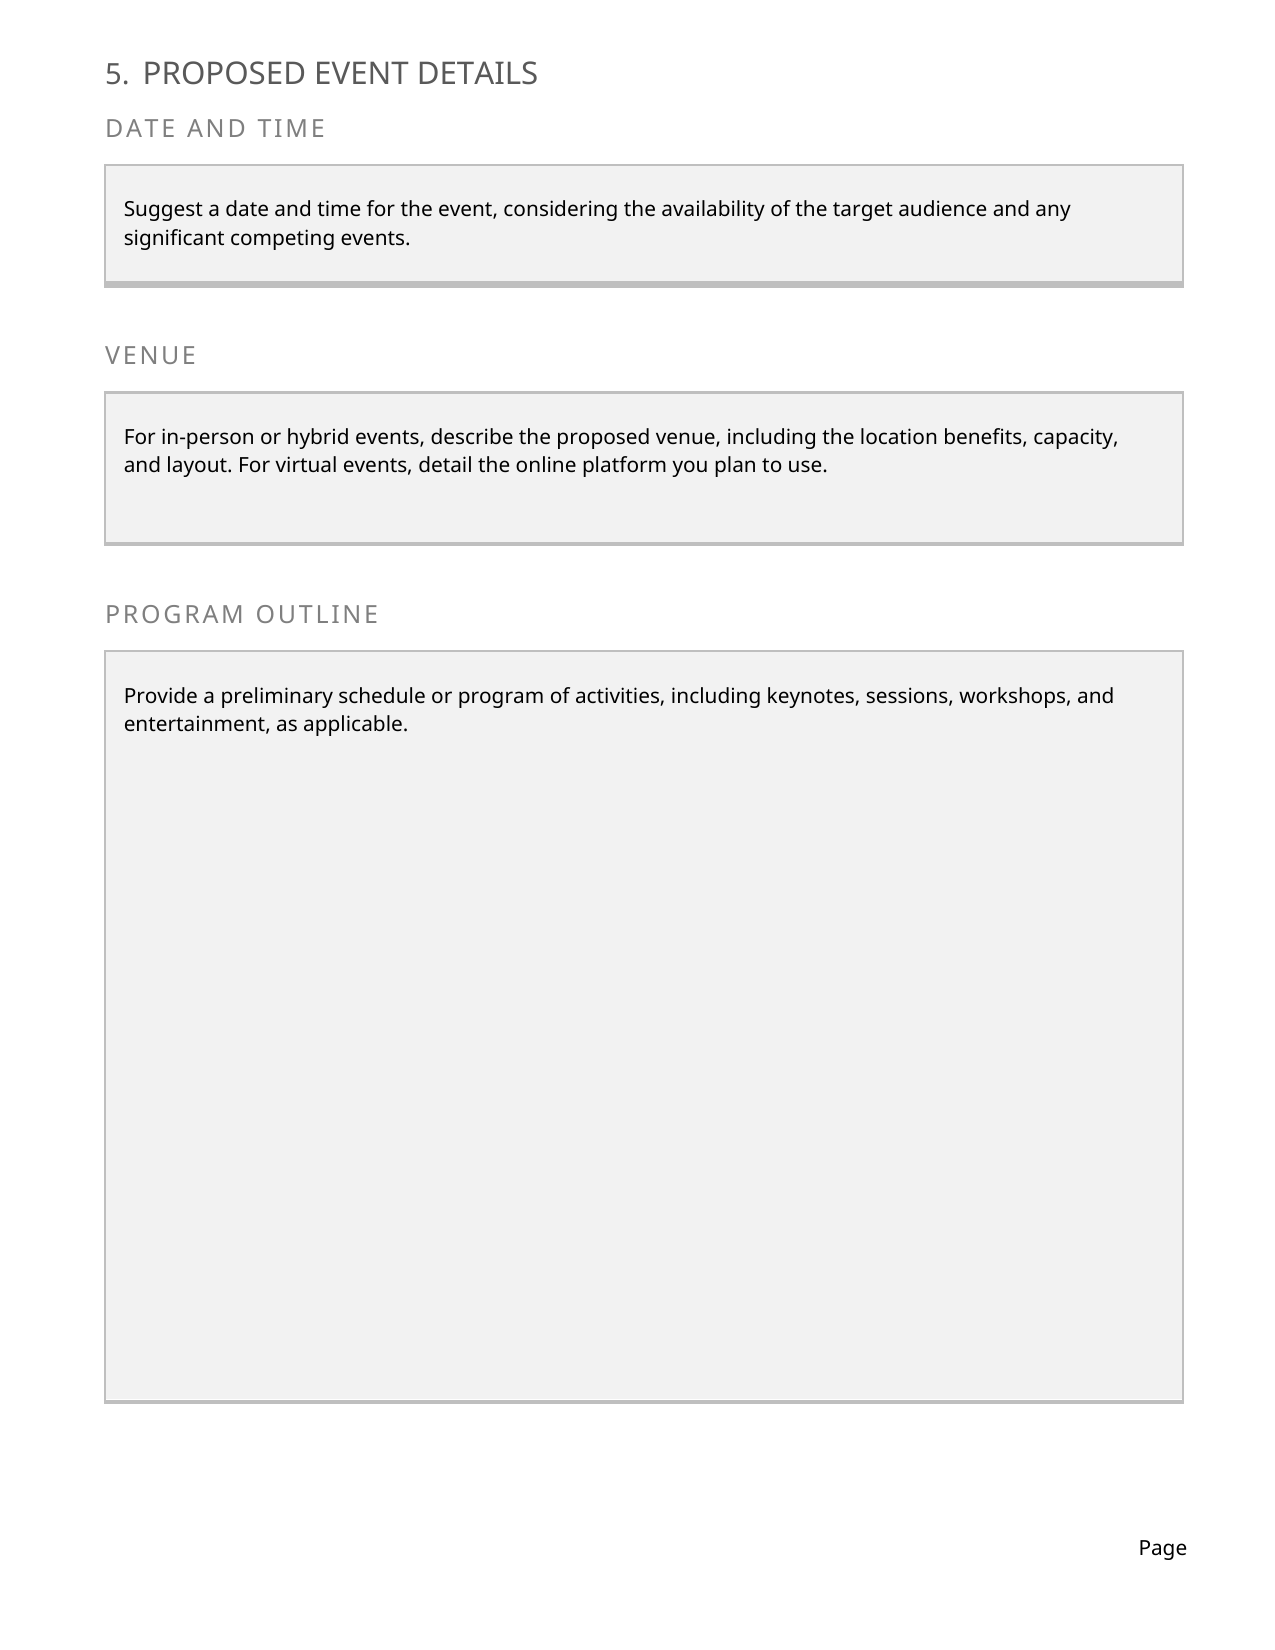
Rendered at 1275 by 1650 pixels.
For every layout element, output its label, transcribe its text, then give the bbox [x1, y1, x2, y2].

table_header Provide a preliminary schedule or program of activities, including keynotes, sessions, workshops, and entertainment, as applicable. [106, 652, 1182, 1399]
subtitle proposed event details [105, 51, 1200, 94]
text VENUE [105, 338, 1200, 372]
text PROGRAM OUTLINE [105, 597, 1200, 631]
table_header For in-person or hybrid events, describe the proposed venue, including the location benefits, capacity, and layout. For virtual events, detail the online platform you plan to use. [106, 394, 1182, 542]
text DATE AND TIME [105, 110, 1200, 144]
table_header Suggest a date and time for the event, considering the availability of the target audience and any significant competing events. [106, 166, 1182, 281]
